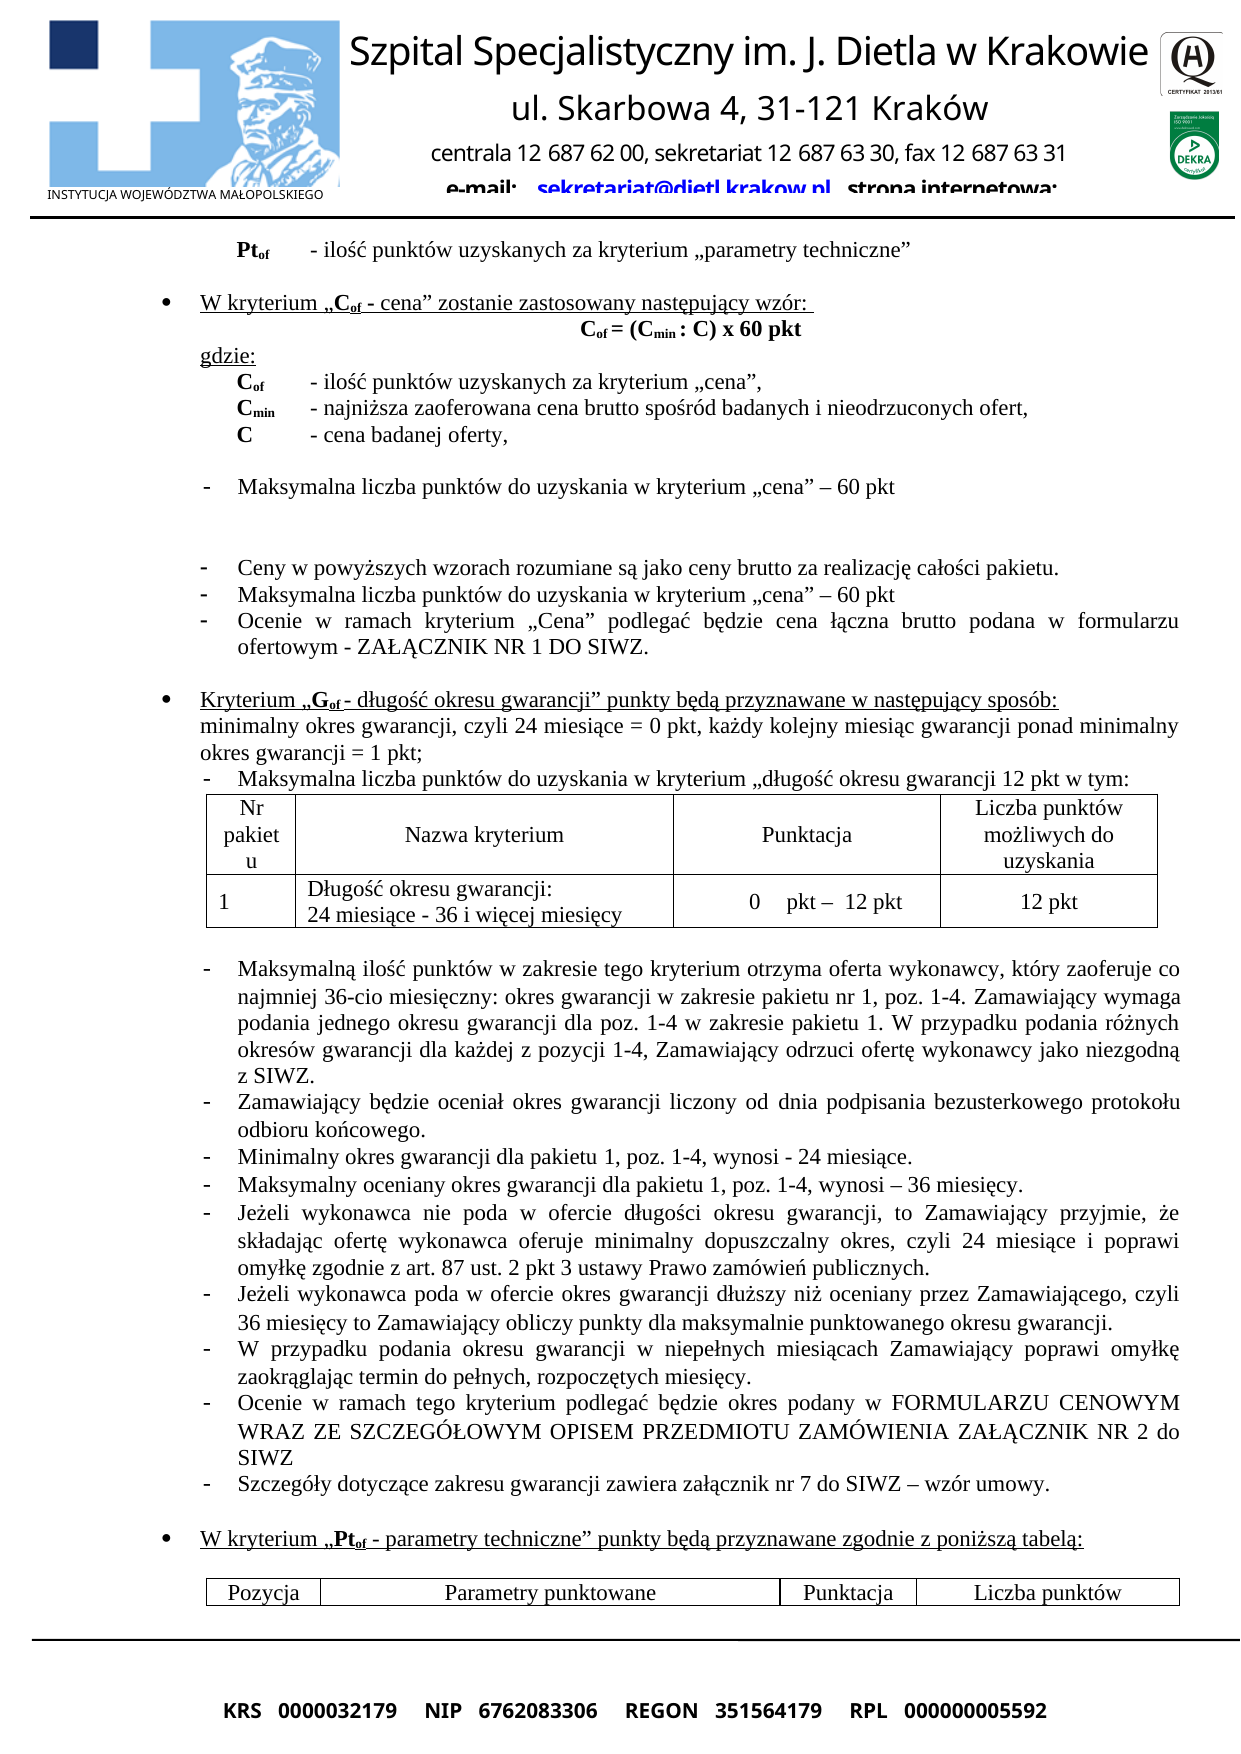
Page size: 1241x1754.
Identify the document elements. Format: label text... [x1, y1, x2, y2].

table_header Nr pakietu [207, 795, 295, 873]
table_cell 12 pkt [941, 875, 1157, 927]
picture [1169, 111, 1219, 180]
text Ptof - ilość punktów uzyskanych za kryterium „parametry techniczne” [236, 236, 1181, 263]
list Szczegóły dotyczące zakresu gwarancji zawiera załącznik nr 7 do SIWZ – wzór umowy. [200, 1470, 1181, 1499]
table_header Liczba punktów możliwych do uzyskania [941, 795, 1157, 873]
list Jeżeli wykonawca nie poda w ofercie długości okresu gwarancji, to Zamawiający przyjmie, że składając ofertę wykonawca oferuje minimalny dopuszczalny okres, czyli 24 miesiące i poprawi omyłkę zgodnie z art. 87 ust. 2 pkt 3 ustawy Prawo zamówień publicznych. [200, 1199, 1181, 1280]
list Ocenie w ramach kryterium „Cena” podlegać będzie cena łączna brutto podana w formularzu ofertowym - ZAŁĄCZNIK NR 1 DO SIWZ. [200, 607, 1181, 660]
table_cell pkt – 12 pkt [674, 875, 940, 927]
list Maksymalna liczba punktów do uzyskania w kryterium „cena” – 60 pkt [200, 473, 1181, 502]
table_cell 1 [207, 875, 295, 927]
list W przypadku podania okresu gwarancji w niepełnych miesiącach Zamawiający poprawi omyłkę zaokrąglając termin do pełnych, rozpoczętych miesięcy. [200, 1335, 1181, 1389]
list W kryterium „Ptof - parametry techniczne” punkty będą przyznawane zgodnie z poniższą tabelą: [162, 1525, 1181, 1551]
list minimalny okres gwarancji, czyli 24 miesiące = 0 pkt, każdy kolejny miesiąc gwarancji ponad minimalny okres gwarancji = 1 pkt; [200, 712, 1181, 765]
list Maksymalną ilość punktów w zakresie tego kryterium otrzyma oferta wykonawcy, który zaoferuje co najmniej 36-cio miesięczny: okres gwarancji w zakresie pakietu nr 1, poz. 1-4. Zamawiający wymaga podania jednego okresu gwarancji dla poz. 1-4 w zakresie pakietu 1. W przypadku podania różnych okresów gwarancji dla każdej z pozycji 1-4, Zamawiający odrzuci ofertę wykonawcy jako niezgodną z SIWZ. [200, 955, 1181, 1088]
table_cell Długość okresu gwarancji: 24 miesiące - 36 i więcej miesięcy [296, 875, 673, 927]
list Cof = (Cmin : C) x 60 pkt [200, 315, 1181, 342]
table_header Punktacja [781, 1579, 916, 1605]
list Zamawiający będzie oceniał okres gwarancji liczony od dnia podpisania bezusterkowego protokołu odbioru końcowego. [200, 1088, 1181, 1143]
list Maksymalny oceniany okres gwarancji dla pakietu 1, poz. 1-4, wynosi – 36 miesięcy. [200, 1171, 1181, 1199]
list Ceny w powyższych wzorach rozumiane są jako ceny brutto za realizację całości pakietu. [200, 554, 1181, 581]
text C - cena badanej oferty, [162, 421, 1181, 447]
list Kryterium „Gof - długość okresu gwarancji” punkty będą przyznawane w następujący sposób: [162, 686, 1181, 712]
picture [1160, 32, 1223, 96]
text Cmin - najniższa zaoferowana cena brutto spośród badanych i nieodrzuconych ofert, [162, 394, 1181, 421]
text Cof - ilość punktów uzyskanych za kryterium „cena”, [162, 368, 1181, 394]
list gdzie: [200, 342, 1181, 368]
list Jeżeli wykonawca poda w ofercie okres gwarancji dłuższy niż oceniany przez Zamawiającego, czyli 36 miesięcy to Zamawiający obliczy punkty dla maksymalnie punktowanego okresu gwarancji. [200, 1280, 1181, 1335]
table_header Punktacja [674, 795, 940, 873]
list Minimalny okres gwarancji dla pakietu 1, poz. 1-4, wynosi - 24 miesiące. [200, 1143, 1181, 1171]
list W kryterium „Cof - cena” zostanie zastosowany następujący wzór: [162, 289, 1181, 315]
list Maksymalna liczba punktów do uzyskania w kryterium „długość okresu gwarancji 12 pkt w tym: [200, 765, 1181, 793]
table_header Pozycja pakietu 1 [207, 1579, 320, 1605]
table_header Liczba punktów możliwych do uzyskania [917, 1579, 1179, 1605]
list Maksymalna liczba punktów do uzyskania w kryterium „cena” – 60 pkt [200, 581, 1181, 607]
list Ocenie w ramach tego kryterium podlegać będzie okres podany w FORMULARZU CENOWYM WRAZ ZE SZCZEGÓŁOWYM OPISEM PRZEDMIOTU ZAMÓWIENIA ZAŁĄCZNIK NR 2 do SIWZ [200, 1389, 1181, 1470]
table_header Parametry punktowane [321, 1579, 779, 1605]
table_header Nazwa kryterium [296, 795, 673, 873]
picture [49, 20, 340, 187]
